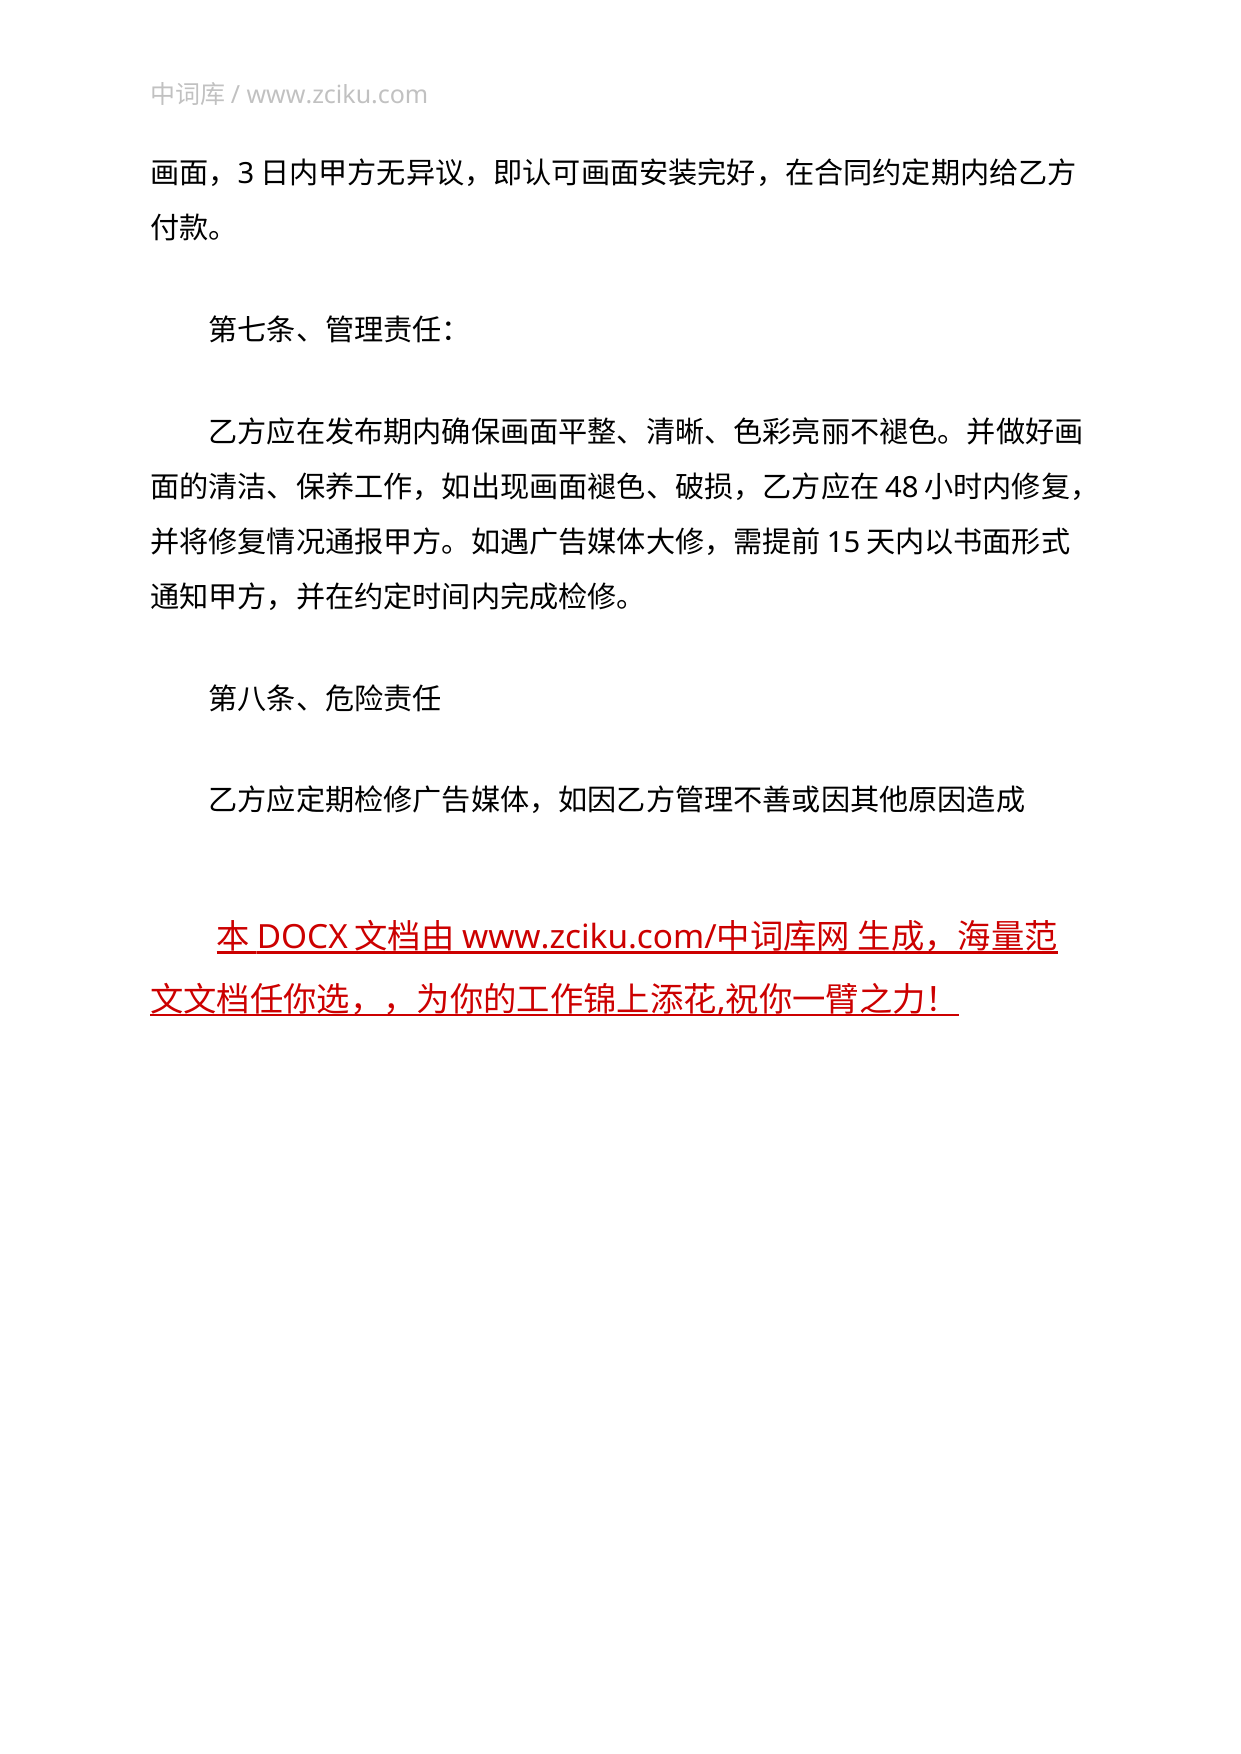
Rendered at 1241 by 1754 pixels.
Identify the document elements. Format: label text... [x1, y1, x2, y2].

text 本DOCX文档由 www.zciku.com/中词库网 生成，海量范文文档任你选，，为你的工作锦上添花,祝你一臂之力！ [150, 910, 1090, 1021]
text 第七条、管理责任： [150, 307, 1090, 349]
text 乙方应定期检修广告媒体，如因乙方管理不善或因其他原因造成 [150, 777, 1090, 819]
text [150, 150, 1090, 247]
text 第八条、危险责任 [150, 675, 1090, 717]
text 乙方应在发布期内确保画面平整、清晰、色彩亮丽不褪色。并做好画面的清洁、保养工作，如出现画面褪色、破损，乙方应在48小时内修复，并将修复情况通报甲方。如遇广告媒体大修，需提前15天内以书面形式通知甲方，并在约定时间内完成检修。 [150, 408, 1090, 616]
